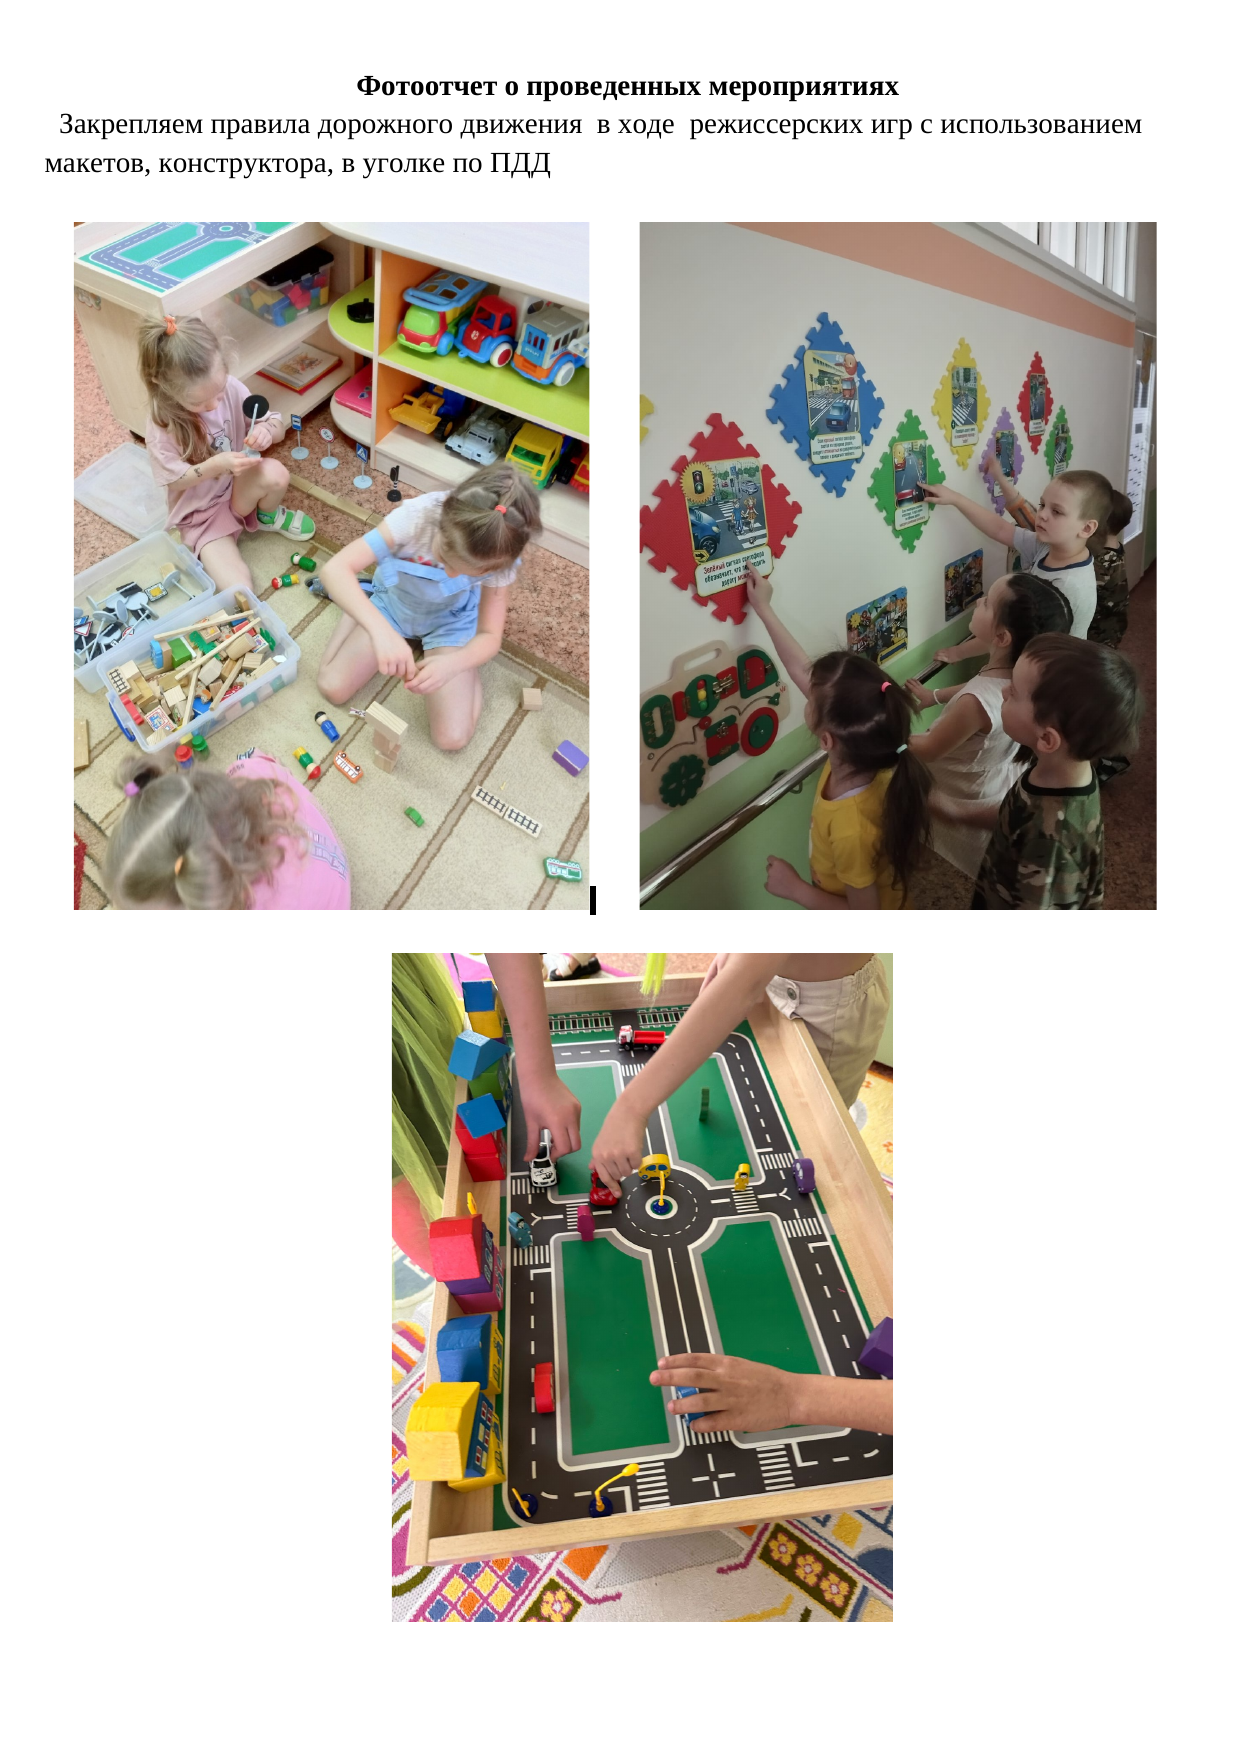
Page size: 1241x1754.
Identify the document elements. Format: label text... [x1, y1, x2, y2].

text Фотоотчет о проведенных мероприятиях [74, 68, 1181, 102]
text Закрепляем правила дорожного движения в ходе режиссерских игр с использованием макетов, конструктора, в уголке по ПДД [44, 107, 1181, 179]
picture [639, 222, 1157, 910]
picture [391, 953, 893, 1622]
picture [73, 222, 590, 910]
